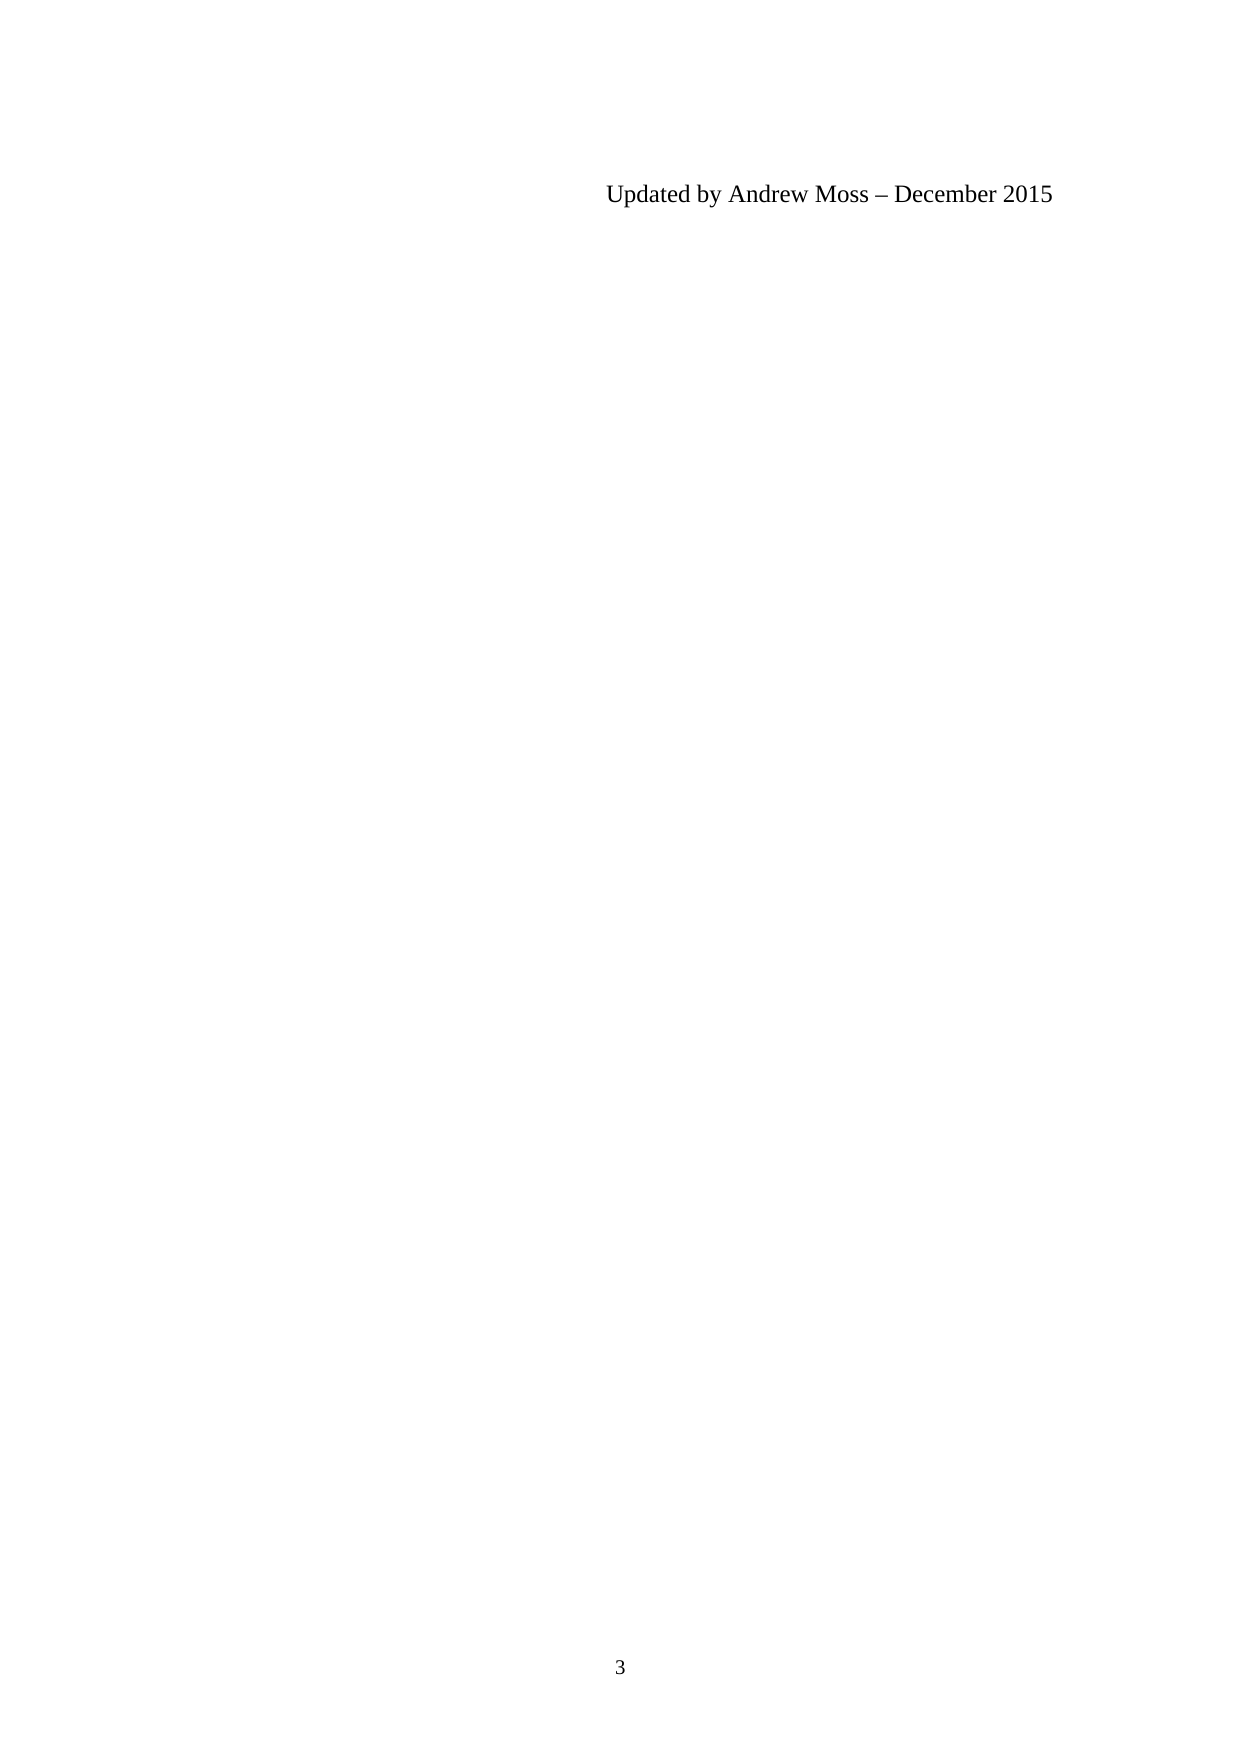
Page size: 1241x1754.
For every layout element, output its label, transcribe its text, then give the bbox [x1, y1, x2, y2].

text Updated by Andrew Moss – December 2015 [187, 179, 1053, 207]
